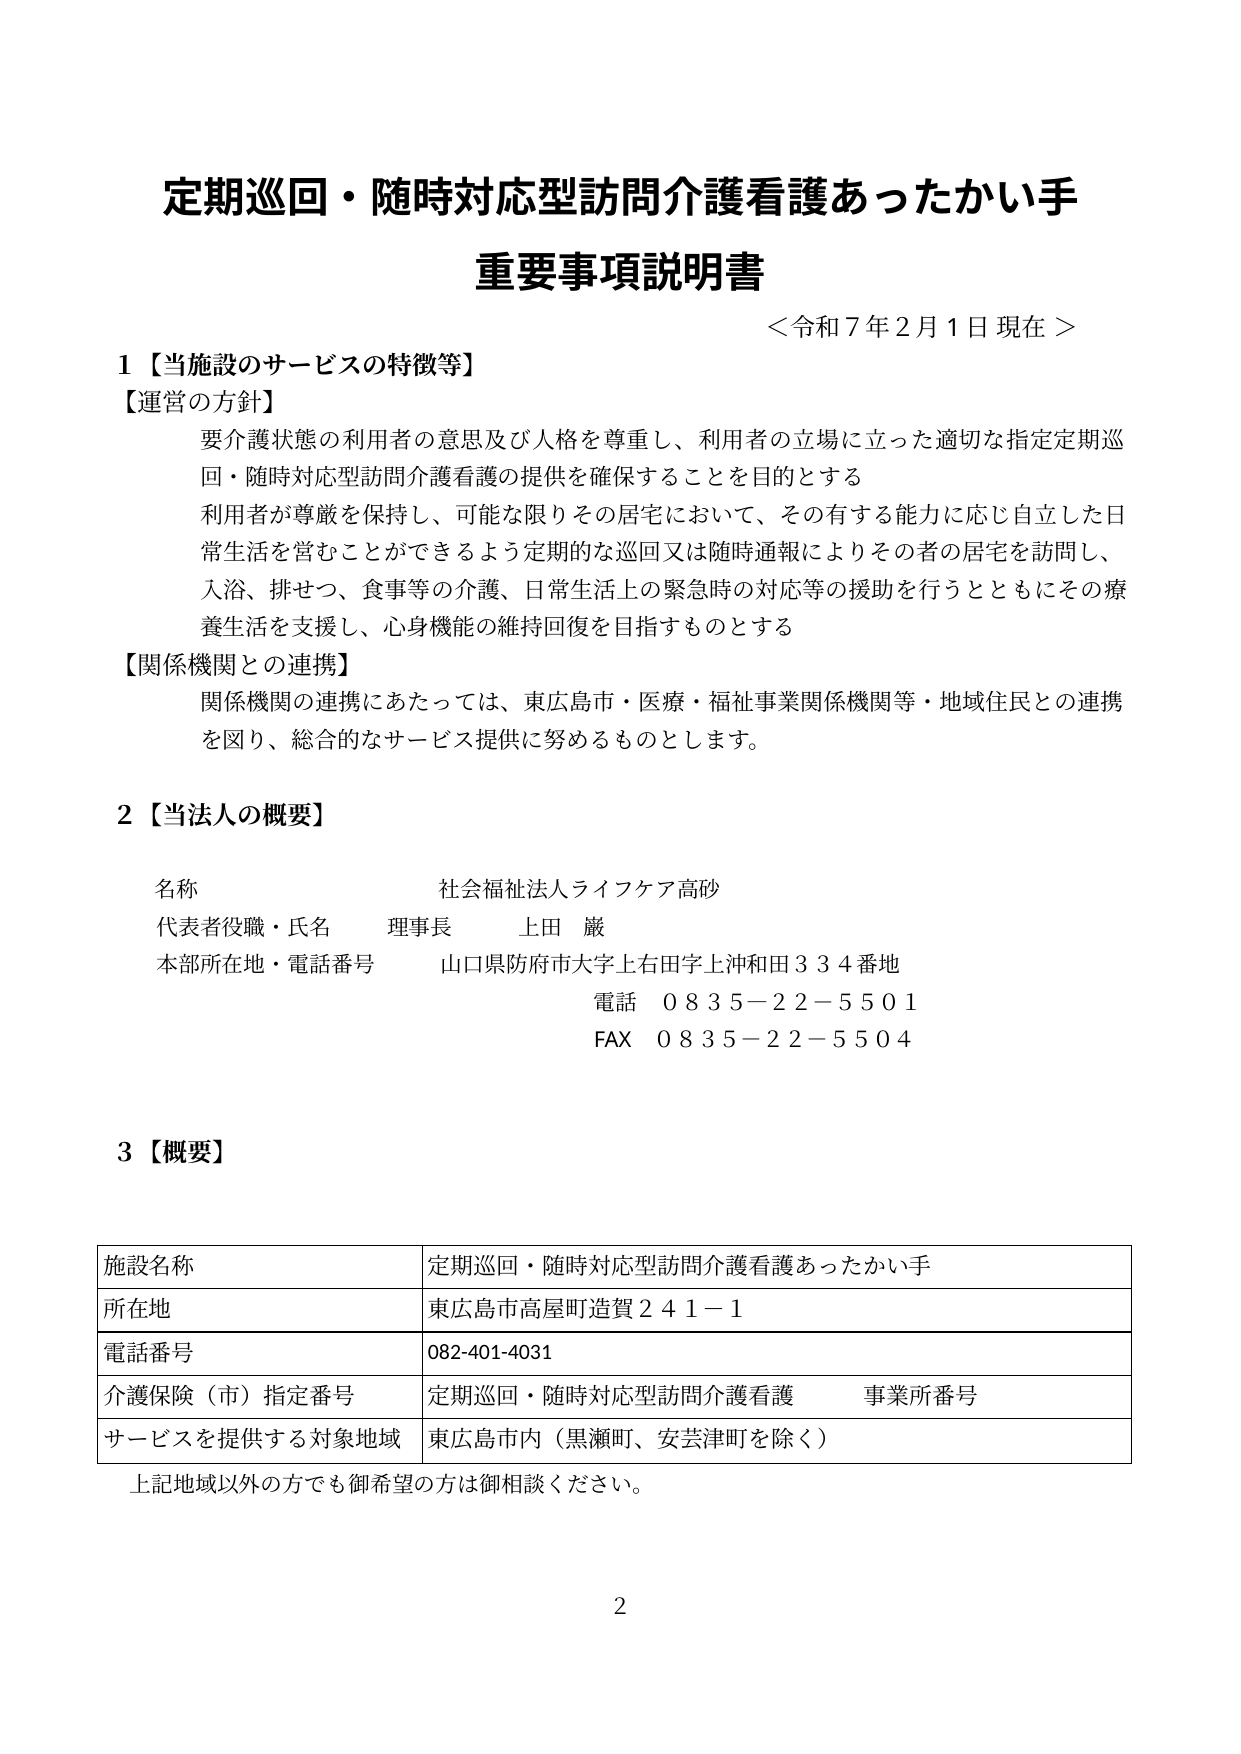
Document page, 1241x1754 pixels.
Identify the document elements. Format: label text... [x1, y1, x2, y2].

text ３【概要】 [112, 1132, 1128, 1170]
text 代表者役職・氏名 理事長 上田 巌 [112, 907, 1128, 945]
text 【運営の方針】 [112, 382, 1128, 420]
text 【関係機関との連携】 [112, 645, 1128, 682]
text 本部所在地・電話番号 山口県防府市大字上右田字上沖和田３３４番地 [112, 945, 1128, 982]
table_header 定期巡回・随時対応型訪問介護看護あったかい手 [423, 1246, 1131, 1288]
text ＜令和７年２月1日 現在 ＞ [112, 307, 1128, 345]
table_cell 東広島市高屋町造賀２４１－１ [423, 1289, 1131, 1331]
table_cell 082-401-4031 [423, 1333, 1131, 1375]
text 定期巡回・随時対応型訪問介護看護あったかい手 [112, 157, 1128, 232]
table_cell 介護保険（市）指定番号 [98, 1376, 422, 1418]
table_cell 電話番号 [98, 1333, 422, 1375]
table_cell サービスを提供する対象地域 [98, 1419, 422, 1463]
text 上記地域以外の方でも御希望の方は御相談ください。 [112, 1464, 1128, 1502]
table_cell 所在地 [98, 1289, 422, 1331]
text FAX ０８３５－２２－５５０４ [506, 1020, 1128, 1057]
text 名称 社会福祉法人ライフケア高砂 [112, 870, 1128, 907]
text １【当施設のサービスの特徴等】 [112, 345, 1128, 382]
text 重要事項説明書 [112, 232, 1128, 307]
text ２【当法人の概要】 [112, 795, 1128, 832]
table_cell 定期巡回・随時対応型訪問介護看護 事業所番号 [423, 1376, 1131, 1418]
text 電話 ０８３５―２２－５５０１ [112, 982, 1128, 1020]
text 関係機関の連携にあたっては、東広島市・医療・福祉事業関係機関等・地域住民との連携を図り、総合的なサービス提供に努めるものとします。 [200, 682, 1128, 757]
text 利用者が尊厳を保持し、可能な限りその居宅において、その有する能力に応じ自立した日常生活を営むことができるよう定期的な巡回又は随時通報によりその者の居宅を訪問し、入浴、排せつ、食事等の介護、日常生活上の緊急時の対応等の援助を行うとともにその療養生活を支援し、心身機能の維持回復を目指すものとする [200, 495, 1128, 645]
text 要介護状態の利用者の意思及び人格を尊重し、利用者の立場に立った適切な指定定期巡回・随時対応型訪問介護看護の提供を確保することを目的とする [200, 420, 1128, 495]
table_cell 東広島市内（黒瀬町、安芸津町を除く） [423, 1419, 1131, 1463]
table_header 施設名称 [98, 1246, 422, 1288]
